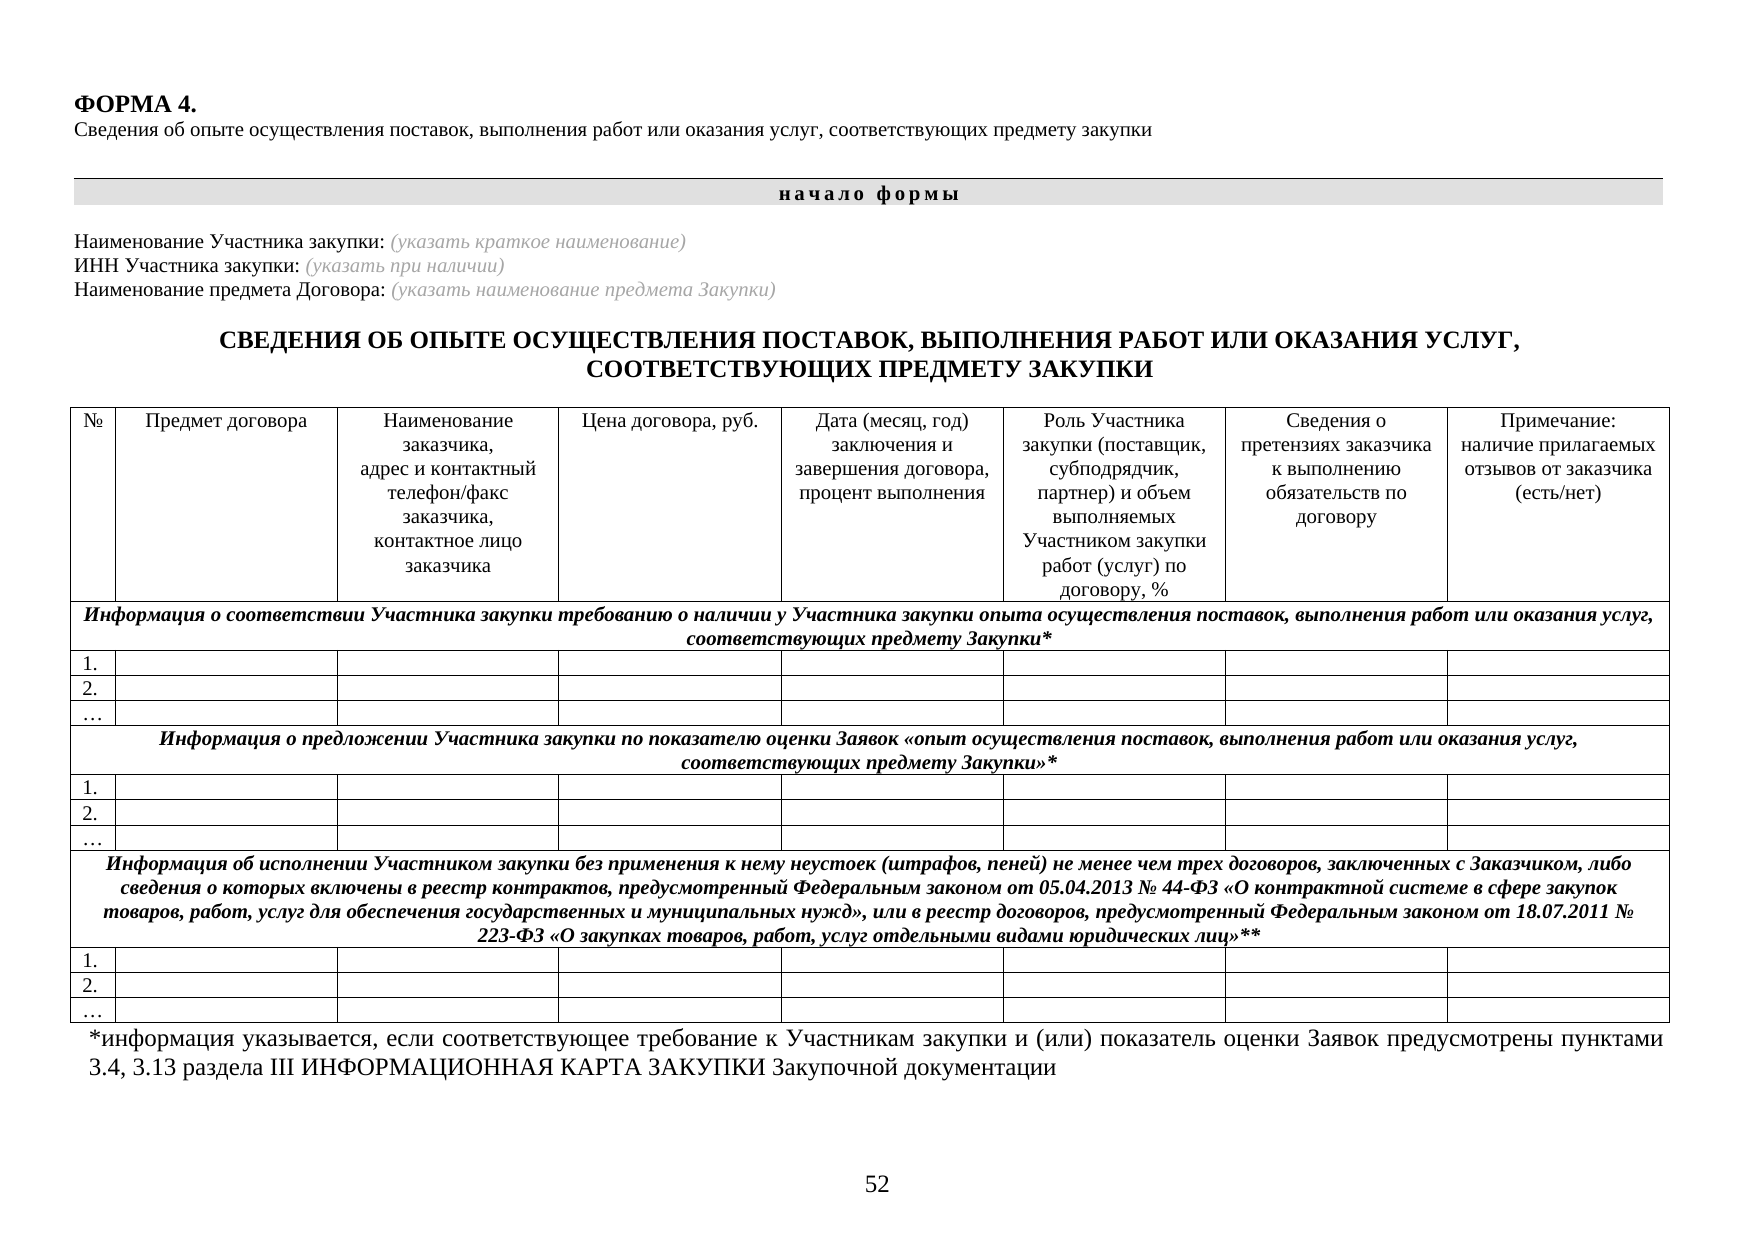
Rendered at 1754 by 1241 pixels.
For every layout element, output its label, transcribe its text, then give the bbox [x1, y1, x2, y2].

table_cell [559, 651, 781, 675]
table_cell [116, 998, 337, 1022]
table_cell [1448, 973, 1669, 997]
text *информация указывается, если соответствующее требование к Участникам закупки и (или) показатель оценки Заявок предусмотрены пунктами 3.4, 3.13 раздела III ИНФОРМАЦИОННАЯ КАРТА ЗАКУПКИ Закупочной документации [89, 1023, 1665, 1081]
table_cell [559, 800, 781, 824]
table_cell [782, 998, 1003, 1022]
table_cell [1448, 775, 1669, 799]
table_header Цена договора, руб. [559, 408, 781, 601]
table_cell [782, 701, 1003, 725]
table_cell [559, 775, 781, 799]
table_cell [1226, 948, 1447, 972]
table_cell [1004, 800, 1225, 824]
text начало формы [74, 179, 1663, 205]
table_cell [559, 701, 781, 725]
table_cell [1004, 701, 1225, 725]
table_cell [1004, 826, 1225, 849]
table_cell [116, 826, 337, 849]
table_cell 2. [71, 973, 115, 997]
table_cell [1004, 948, 1225, 972]
table_cell … [71, 998, 115, 1022]
table_cell [1004, 973, 1225, 997]
table_cell [782, 800, 1003, 824]
table_cell [1226, 998, 1447, 1022]
table_cell [116, 676, 337, 700]
table_cell [1226, 676, 1447, 700]
table_header Сведения о претензиях заказчика к выполнению обязательств по договору [1226, 408, 1447, 601]
table_cell [782, 676, 1003, 700]
table_cell [1448, 800, 1669, 824]
table_cell [116, 948, 337, 972]
table_cell … [71, 826, 115, 849]
text ИНН Участника закупки: (указать при наличии) [74, 253, 1665, 277]
table_header Роль Участника закупки (поставщик, субподрядчик, партнер) и объем выполняемых Участником закупки работ (услуг) по договору, % [1004, 408, 1225, 601]
table_cell [338, 998, 558, 1022]
table_cell Информация об исполнении Участником закупки без применения к нему неустоек (штрафов, пеней) не менее чем трех договоров, заключенных с Заказчиком, либо сведения о которых включены в реестр контрактов, предусмотренный Федеральным законом от 05.04.2013 № 44-ФЗ «О контрактной системе в сфере закупок товаров, работ, услуг для обеспечения государственных и муниципальных нужд», или в реестр договоров, предусмотренный Федеральным законом от 18.07.2011 № 223-ФЗ «О закупках товаров, работ, услуг отдельными видами юридических лиц»** [71, 851, 1669, 947]
text ФОРМА 4. [74, 89, 1665, 117]
table_cell [338, 800, 558, 824]
table_cell Информация о соответствии Участника закупки требованию о наличии у Участника закупки опыта осуществления поставок, выполнения работ или оказания услуг, соответствующих предмету Закупки* [71, 602, 1669, 650]
table_cell Информация о предложении Участника закупки по показателю оценки Заявок «опыт осуществления поставок, выполнения работ или оказания услуг, соответствующих предмету Закупки»* [71, 726, 1669, 774]
table_cell … [71, 701, 115, 725]
table_header Примечание: наличие прилагаемых отзывов от заказчика (есть/нет) [1448, 408, 1669, 601]
table_cell [1226, 826, 1447, 849]
table_cell [338, 676, 558, 700]
table_cell [559, 998, 781, 1022]
text СВЕДЕНИЯ ОБ ОПЫТЕ ОСУЩЕСТВЛЕНИЯ ПОСТАВОК, ВЫПОЛНЕНИЯ РАБОТ ИЛИ ОКАЗАНИЯ УСЛУГ, СООТВЕТСТВУЮЩИХ ПРЕДМЕТУ ЗАКУПКИ [74, 326, 1665, 383]
table_header Предмет договора [116, 408, 337, 601]
table_cell [116, 800, 337, 824]
table_cell [338, 651, 558, 675]
table_cell [338, 775, 558, 799]
table_cell [782, 948, 1003, 972]
table_cell [1004, 651, 1225, 675]
text Наименование предмета Договора: (указать наименование предмета Закупки) [74, 277, 1665, 301]
table_cell [1448, 651, 1669, 675]
table_cell [782, 775, 1003, 799]
table_cell 2. [71, 800, 115, 824]
table_cell [1004, 775, 1225, 799]
table_cell [1448, 826, 1669, 849]
table_cell [1448, 701, 1669, 725]
table_cell [1448, 948, 1669, 972]
table_cell [338, 973, 558, 997]
text Наименование Участника закупки: (указать краткое наименование) [74, 229, 1665, 253]
table_cell [559, 948, 781, 972]
table_cell [1226, 973, 1447, 997]
table_cell [1226, 701, 1447, 725]
table_cell [1226, 775, 1447, 799]
text Сведения об опыте осуществления поставок, выполнения работ или оказания услуг, соответствующих предмету закупки [74, 117, 1665, 141]
table_cell 1. [71, 948, 115, 972]
table_cell [782, 651, 1003, 675]
table_header Наименование заказчика, адрес и контактный телефон/факс заказчика, контактное лицо заказчика [338, 408, 558, 601]
table_cell [559, 676, 781, 700]
table_cell [782, 826, 1003, 849]
table_cell 1. [71, 651, 115, 675]
table_cell [1004, 676, 1225, 700]
table_cell [1226, 800, 1447, 824]
table_cell [116, 775, 337, 799]
table_cell [116, 701, 337, 725]
table_cell [338, 826, 558, 849]
table_cell [559, 826, 781, 849]
table_cell [1448, 998, 1669, 1022]
table_header № [71, 408, 115, 601]
table_cell 2. [71, 676, 115, 700]
table_cell [1004, 998, 1225, 1022]
table_cell 1. [71, 775, 115, 799]
table_cell [116, 973, 337, 997]
table_cell [782, 973, 1003, 997]
table_cell [338, 701, 558, 725]
table_cell [338, 948, 558, 972]
table_cell [559, 973, 781, 997]
table_cell [1226, 651, 1447, 675]
table_cell [116, 651, 337, 675]
table_header Дата (месяц, год) заключения и завершения договора, процент выполнения [782, 408, 1003, 601]
table_cell [1448, 676, 1669, 700]
